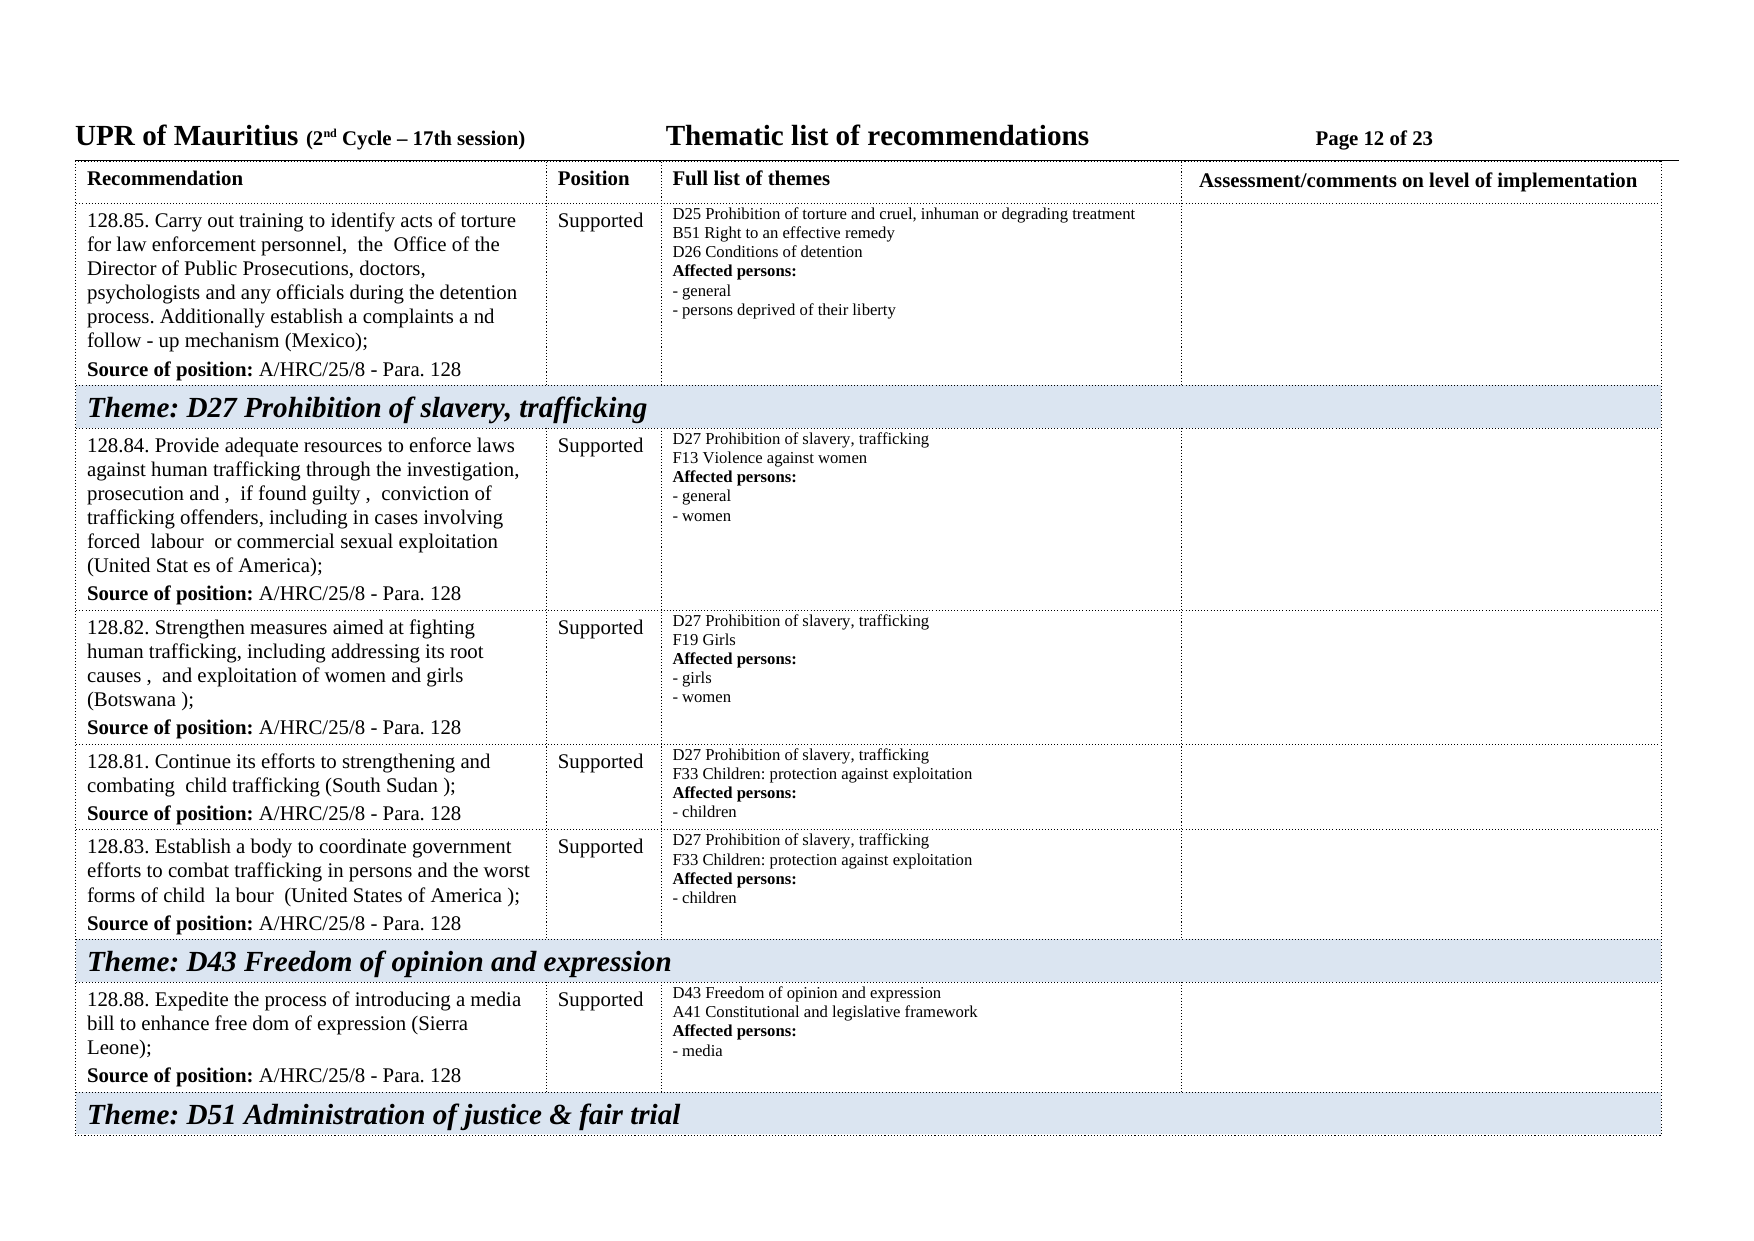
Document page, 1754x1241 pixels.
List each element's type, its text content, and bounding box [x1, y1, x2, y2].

table_cell D27 Prohibition of slavery, trafficking F19 Girls Affected persons: - girls - women [661, 610, 1182, 743]
table_cell [1182, 744, 1661, 829]
table_cell Supported [546, 982, 661, 1092]
table_cell Supported [546, 203, 661, 385]
table_cell D27 Prohibition of slavery, trafficking F13 Violence against women Affected persons: - general - women [661, 428, 1182, 609]
table_cell [1182, 610, 1661, 743]
table_cell 128.85. Carry out training to identify acts of torture for law enforcement personnel, the Office of the Director of Public Prosecutions, doctors, psychologists and any officials during the detention process. Additionally establish a complaints a nd follow - up mechanism (Mexico); Source of position: A/HRC/25/8 - Para. 128 [76, 203, 546, 385]
table_header Recommendation [76, 161, 546, 203]
table_cell Supported [546, 744, 661, 829]
table_cell 128.84. Provide adequate resources to enforce laws against human trafficking through the investigation, prosecution and , if found guilty , conviction of trafficking offenders, including in cases involving forced labour or commercial sexual exploitation (United Stat es of America); Source of position: A/HRC/25/8 - Para. 128 [76, 428, 546, 609]
table_cell [1182, 203, 1661, 385]
table_header Full list of themes [661, 161, 1182, 203]
table_cell Theme: D51 Administration of justice & fair trial [76, 1092, 1661, 1134]
table_cell Supported [546, 610, 661, 743]
table_cell [1182, 829, 1661, 939]
table_cell D43 Freedom of opinion and expression A41 Constitutional and legislative framework Affected persons: - media [661, 982, 1182, 1092]
table_cell Supported [546, 428, 661, 609]
table_cell 128.88. Expedite the process of introducing a media bill to enhance free dom of expression (Sierra Leone); Source of position: A/HRC/25/8 - Para. 128 [76, 982, 546, 1092]
table_cell Supported [546, 829, 661, 939]
table_cell 128.83. Establish a body to coordinate government efforts to combat trafficking in persons and the worst forms of child la bour (United States of America ); Source of position: A/HRC/25/8 - Para. 128 [76, 829, 546, 939]
table_cell 128.81. Continue its efforts to strengthening and combating child trafficking (South Sudan ); Source of position: A/HRC/25/8 - Para. 128 [76, 744, 546, 829]
table_cell D25 Prohibition of torture and cruel, inhuman or degrading treatment B51 Right to an effective remedy D26 Conditions of detention Affected persons: - general - persons deprived of their liberty [661, 203, 1182, 385]
table_cell D27 Prohibition of slavery, trafficking F33 Children: protection against exploitation Affected persons: - children [661, 744, 1182, 829]
table_header Assessment/comments on level of implementation [1182, 161, 1661, 203]
table_cell Theme: D43 Freedom of opinion and expression [76, 939, 1661, 982]
table_cell D27 Prohibition of slavery, trafficking F33 Children: protection against exploitation Affected persons: - children [661, 829, 1182, 939]
table_cell [1182, 982, 1661, 1092]
table_header Position [546, 161, 661, 203]
table_cell Theme: D27 Prohibition of slavery, trafficking [76, 385, 1661, 428]
table_cell [1182, 428, 1661, 609]
table_cell 128.82. Strengthen measures aimed at fighting human trafficking, including addressing its root causes , and exploitation of women and girls (Botswana ); Source of position: A/HRC/25/8 - Para. 128 [76, 610, 546, 743]
